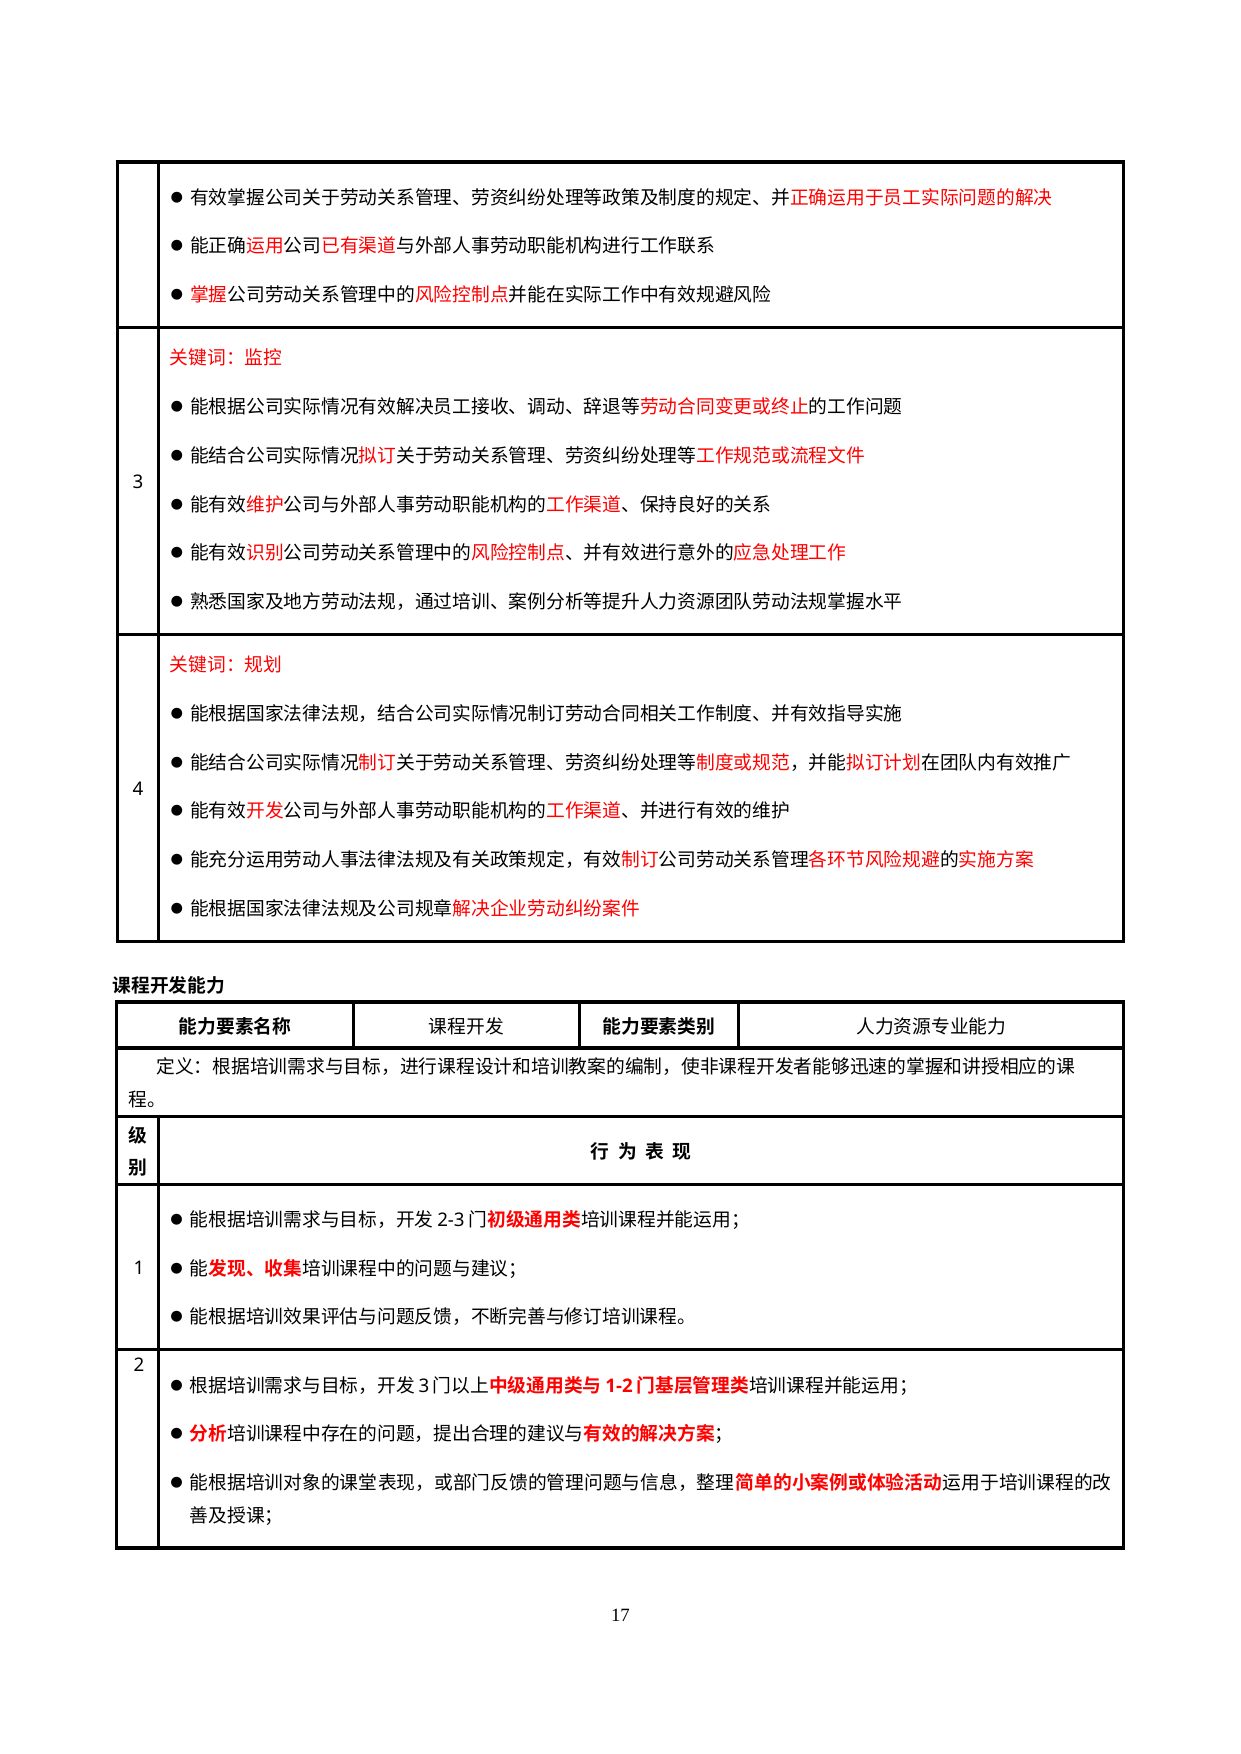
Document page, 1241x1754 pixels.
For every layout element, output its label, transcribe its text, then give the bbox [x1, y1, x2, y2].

table_cell 级 别 [118, 1118, 157, 1183]
table_cell 行 为 表 现 [160, 1118, 1122, 1183]
table_cell 关键词：规划 能根据国家法律法规，结合公司实际情况制订劳动合同相关工作制度、并有效指导实施 能结合公司实际情况制订关于劳动关系管理、劳资纠纷处理等制度或规范，并能拟订计划在团队内有效推广 能有效开发公司与外部人事劳动职能机构的工作渠道、并进行有效的维护 能充分运用劳动人事法律法规及有关政策规定，有效制订公司劳动关系管理各环节风险规避的实施方案 能根据国家法律法规及公司规章解决企业劳动纠纷案件 [160, 636, 1122, 940]
table_cell 4 [119, 636, 157, 940]
table_cell 能根据培训需求与目标，开发2-3门初级通用类培训课程并能运用； 能发现、收集培训课程中的问题与建议； 能根据培训效果评估与问题反馈，不断完善与修订培训课程。 [160, 1186, 1122, 1348]
table_cell 定义：根据培训需求与目标，进行课程设计和培训教案的编制，使非课程开发者能够迅速的掌握和讲授相应的课程。 [118, 1050, 1122, 1114]
table_cell 关键词：监控 能根据公司实际情况有效解决员工接收、调动、辞退等劳动合同变更或终止的工作问题 能结合公司实际情况拟订关于劳动关系管理、劳资纠纷处理等工作规范或流程文件 能有效维护公司与外部人事劳动职能机构的工作渠道、保持良好的关系 能有效识别公司劳动关系管理中的风险控制点、并有效进行意外的应急处理工作 熟悉国家及地方劳动法规，通过培训、案例分析等提升人力资源团队劳动法规掌握水平 [160, 329, 1122, 633]
table_cell 2 [119, 164, 157, 326]
table_header 能力要素名称 [118, 1004, 352, 1046]
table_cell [160, 164, 1122, 326]
table_cell 2 [118, 1351, 157, 1546]
table_header 人力资源专业能力 [740, 1004, 1122, 1046]
table_cell 1 [118, 1186, 157, 1348]
table_header 课程开发 [355, 1004, 578, 1046]
table_header 能力要素类别 [581, 1004, 737, 1046]
subtitle 课程开发能力 [112, 968, 1128, 1000]
table_cell 3 [119, 329, 157, 633]
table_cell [160, 1351, 1122, 1546]
